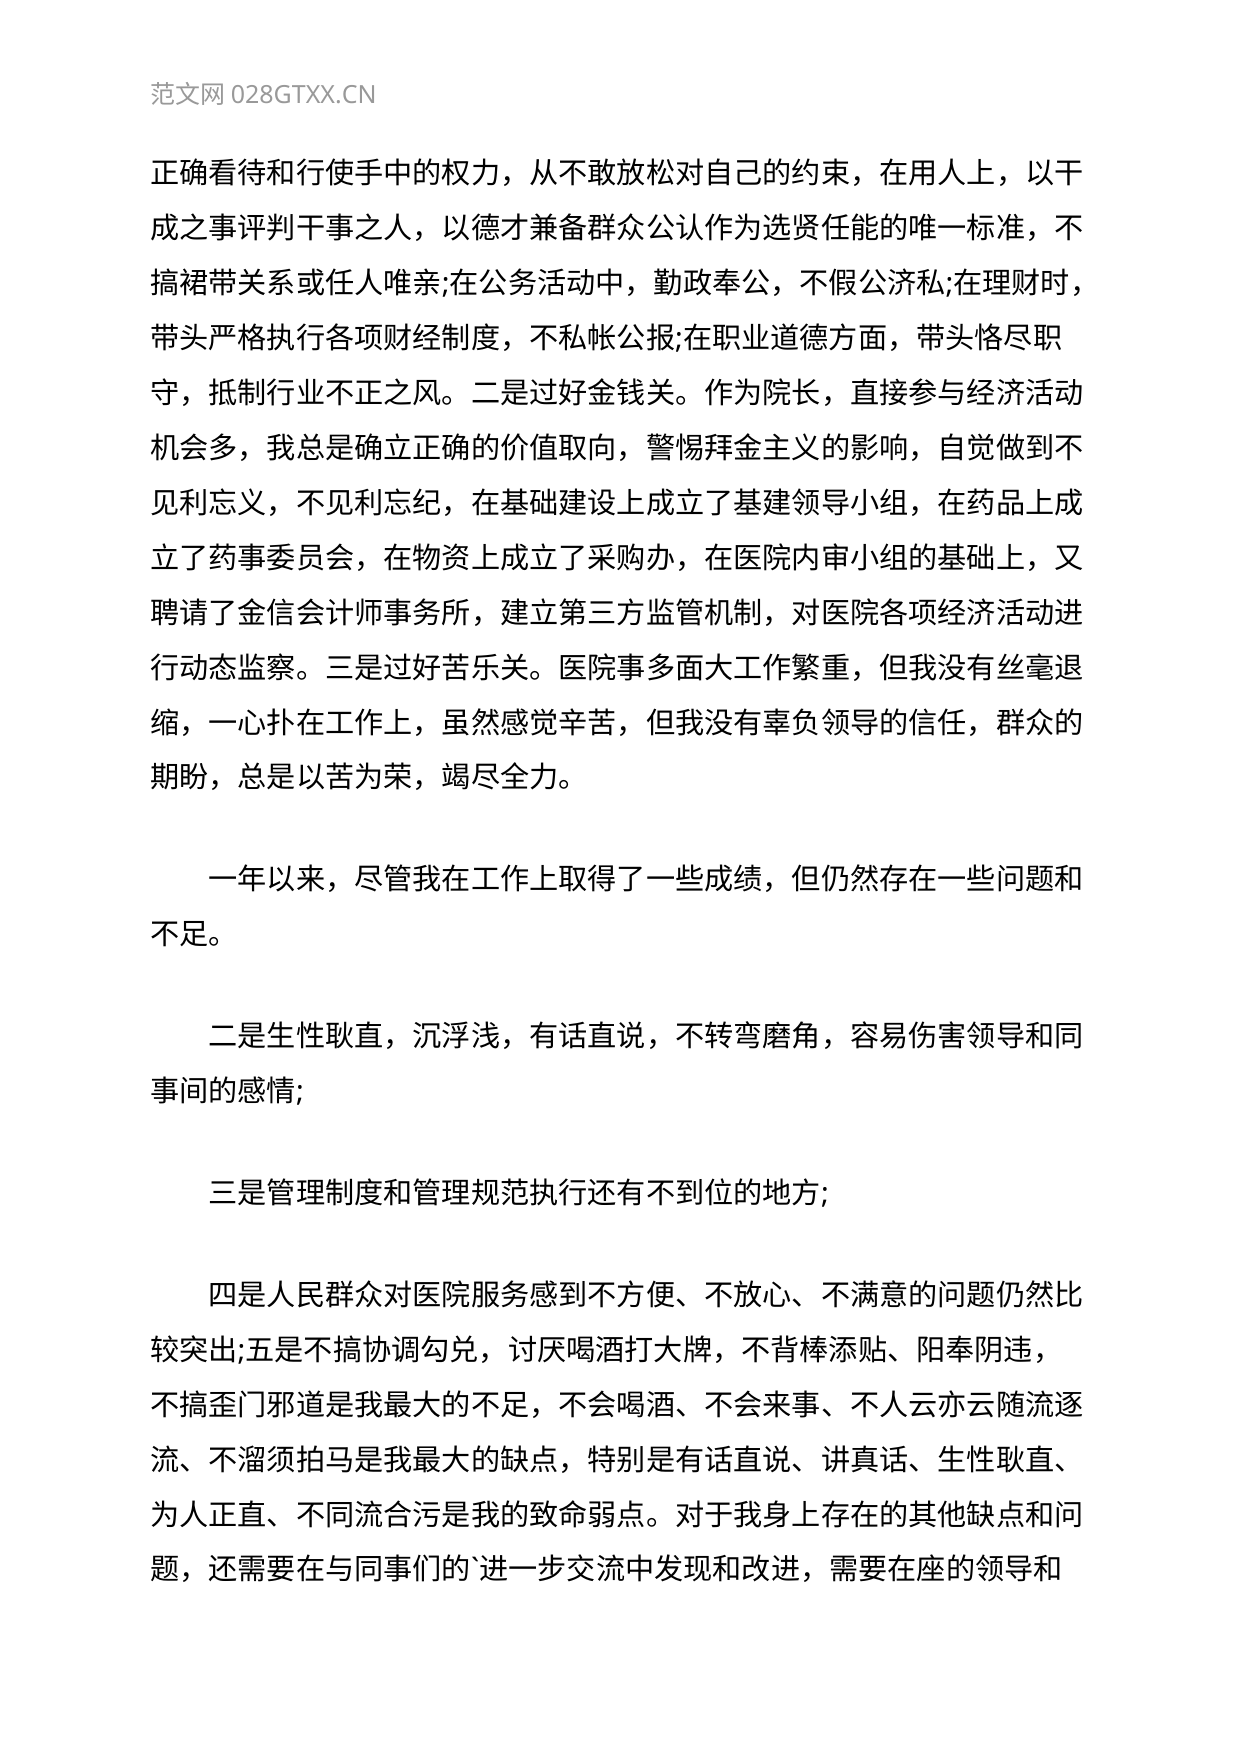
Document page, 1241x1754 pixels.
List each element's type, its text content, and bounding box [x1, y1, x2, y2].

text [150, 1271, 1090, 1588]
text 一年以来，尽管我在工作上取得了一些成绩，但仍然存在一些问题和不足。 [150, 856, 1090, 953]
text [150, 150, 1090, 796]
text 二是生性耿直，沉浮浅，有话直说，不转弯磨角，容易伤害领导和同事间的感情; [150, 1012, 1090, 1110]
text 三是管理制度和管理规范执行还有不到位的地方; [150, 1169, 1090, 1212]
